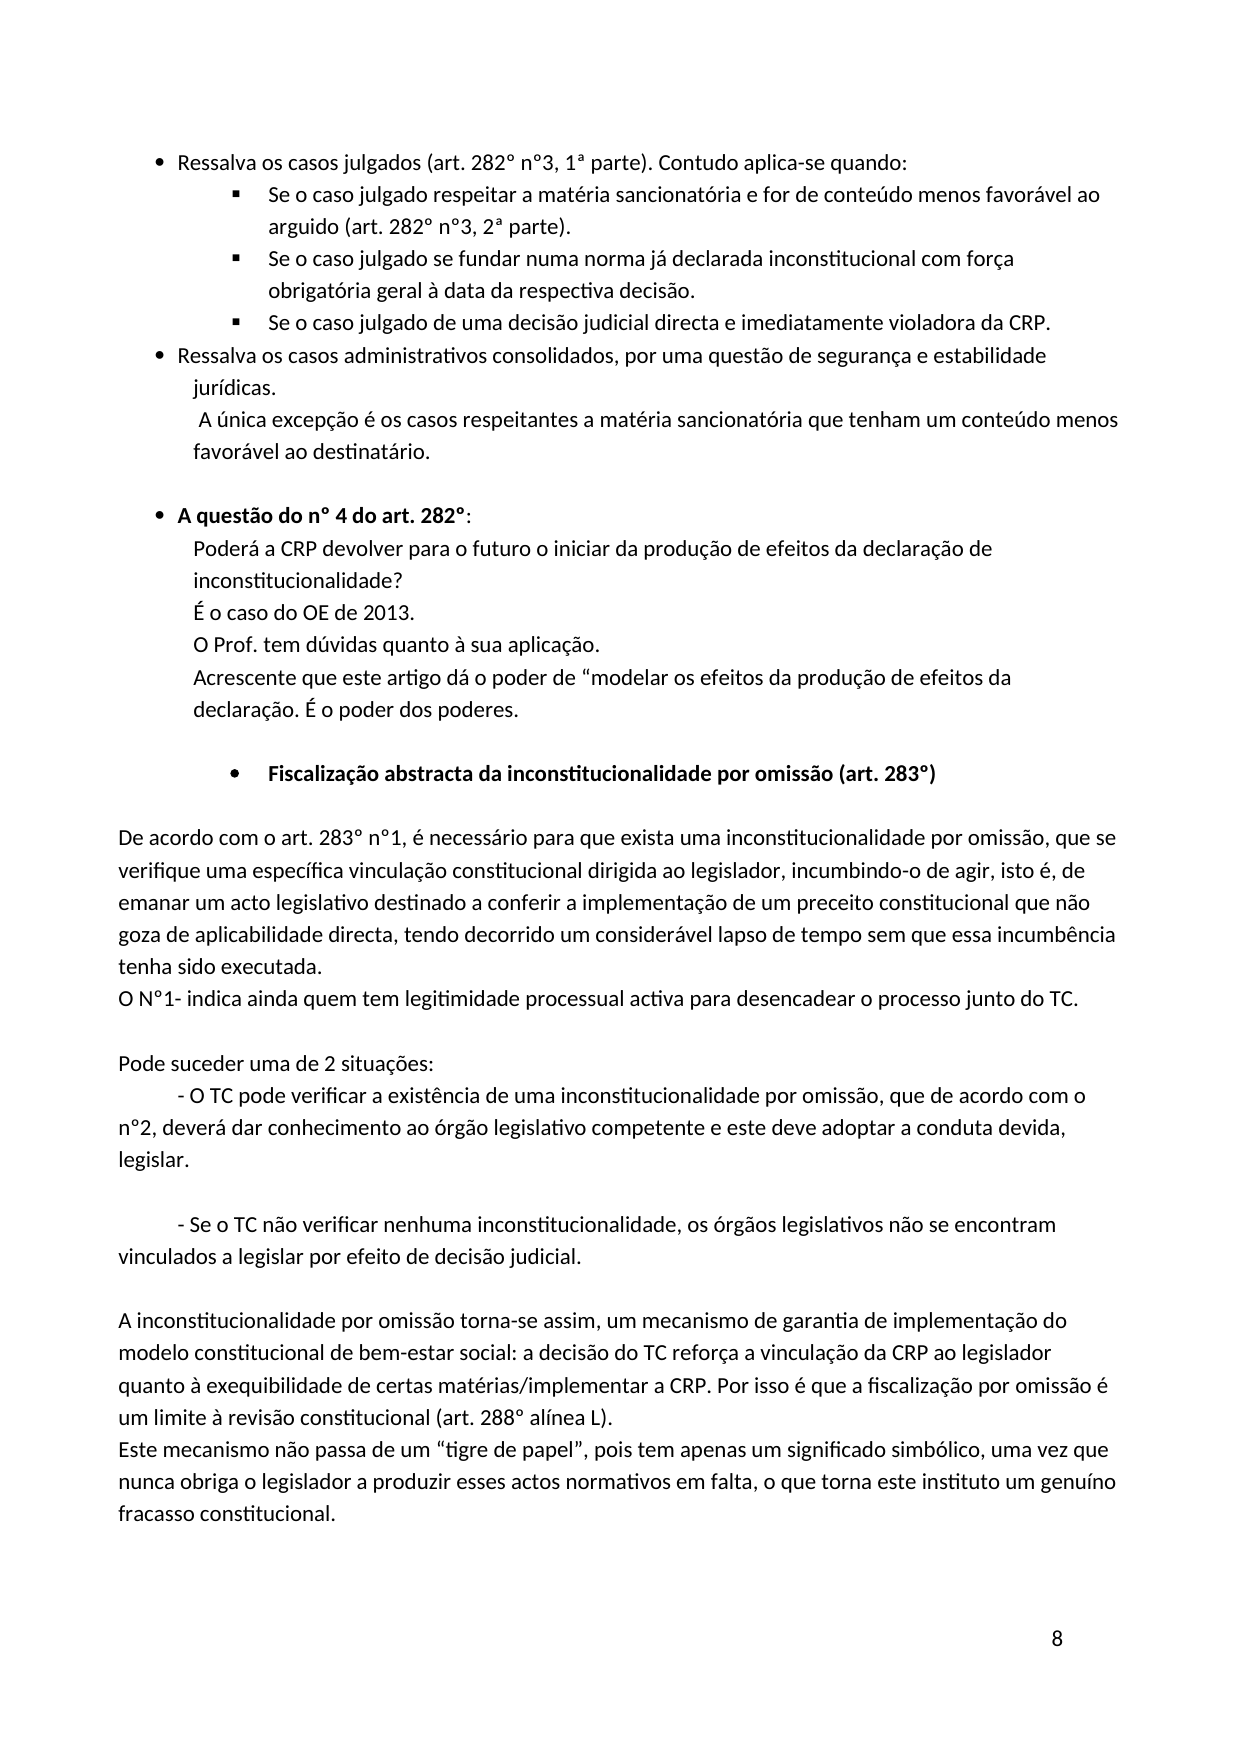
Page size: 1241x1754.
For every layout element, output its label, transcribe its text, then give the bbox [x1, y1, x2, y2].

list Ressalva os casos administrativos consolidados, por uma questão de segurança e estabilidade jurídicas. [156, 341, 1122, 401]
list Pode suceder uma de 2 situações: [118, 1049, 1122, 1077]
list É o caso do OE de 2013. [193, 598, 1122, 626]
list O Nº1- indica ainda quem tem legitimidade processual activa para desencadear o processo junto do TC. [118, 984, 1122, 1012]
list O Prof. tem dúvidas quanto à sua aplicação. [193, 630, 1122, 658]
list De acordo com o art. 283º nº1, é necessário para que exista uma inconstitucionalidade por omissão, que se verifique uma específica vinculação constitucional dirigida ao legislador, incumbindo-o de agir, isto é, de emanar um acto legislativo destinado a conferir a implementação de um preceito constitucional que não goza de aplicabilidade directa, tendo decorrido um considerável lapso de tempo sem que essa incumbência tenha sido executada. [118, 823, 1122, 980]
list - Se o TC não verificar nenhuma inconstitucionalidade, os órgãos legislativos não se encontram vinculados a legislar por efeito de decisão judicial. [118, 1210, 1122, 1270]
list Acrescente que este artigo dá o poder de “modelar os efeitos da produção de efeitos da declaração. É o poder dos poderes. [193, 663, 1122, 723]
list A inconstitucionalidade por omissão torna-se assim, um mecanismo de garantia de implementação do modelo constitucional de bem-estar social: a decisão do TC reforça a vinculação da CRP ao legislador quanto à exequibilidade de certas matérias/implementar a CRP. Por isso é que a fiscalização por omissão é um limite à revisão constitucional (art. 288º alínea L). [118, 1306, 1122, 1431]
list Se o caso julgado respeitar a matéria sancionatória e for de conteúdo menos favorável ao arguido (art. 282º nº3, 2ª parte). [231, 180, 1122, 240]
list Poderá a CRP devolver para o futuro o iniciar da produção de efeitos da declaração de inconstitucionalidade? [193, 534, 1122, 594]
list A única excepção é os casos respeitantes a matéria sancionatória que tenham um conteúdo menos favorável ao destinatário. [193, 405, 1122, 465]
list Se o caso julgado se fundar numa norma já declarada inconstitucional com força obrigatória geral à data da respectiva decisão. [231, 244, 1122, 304]
list Se o caso julgado de uma decisão judicial directa e imediatamente violadora da CRP. [231, 308, 1122, 337]
list Fiscalização abstracta da inconstitucionalidade por omissão (art. 283º) [231, 759, 1122, 787]
list Ressalva os casos julgados (art. 282º nº3, 1ª parte). Contudo aplica-se quando: [156, 148, 1122, 176]
list Este mecanismo não passa de um “tigre de papel”, pois tem apenas um significado simbólico, uma vez que nunca obriga o legislador a produzir esses actos normativos em falta, o que torna este instituto um genuíno fracasso constitucional. [118, 1435, 1122, 1527]
list - O TC pode verificar a existência de uma inconstitucionalidade por omissão, que de acordo com o nº2, deverá dar conhecimento ao órgão legislativo competente e este deve adoptar a conduta devida, legislar. [118, 1081, 1122, 1173]
list A questão do nº 4 do art. 282º: [156, 502, 1122, 530]
